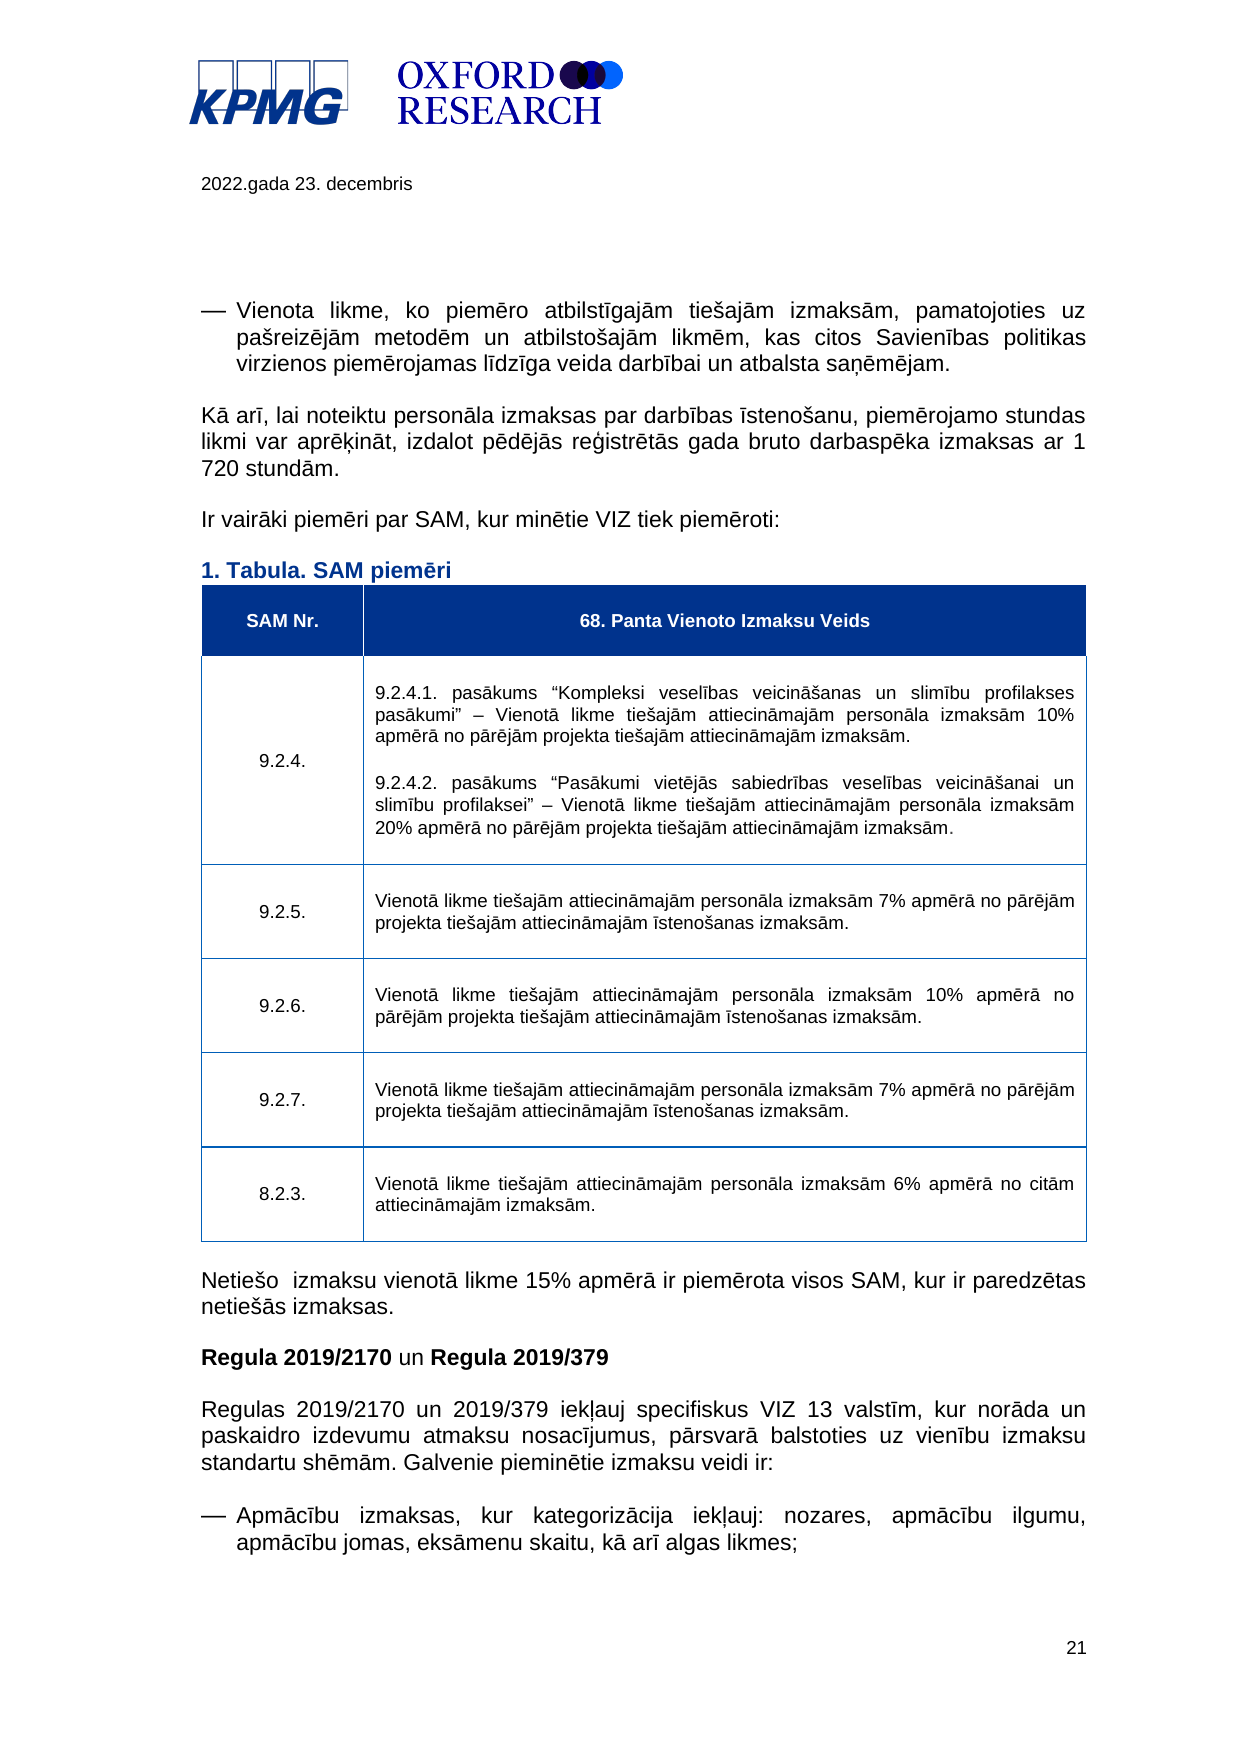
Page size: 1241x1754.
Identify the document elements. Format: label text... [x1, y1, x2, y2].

list Apmācību izmaksas, kur kategorizācija iekļauj: nozares, apmācību ilgumu, apmācību jomas, eksāmenu skaitu, kā arī algas likmes; [201, 1500, 1087, 1555]
picture [189, 60, 349, 125]
text Ir vairāki piemēri par SAM, kur minētie VIZ tiek piemēroti: [201, 506, 1087, 532]
text Netiešo izmaksu vienotā likme 15% apmērā ir piemērota visos SAM, kur ir paredzētas netiešās izmaksas. [201, 1267, 1087, 1319]
table_cell Vienotā likme tiešajām attiecināmajām personāla izmaksām 7% apmērā no pārējām projekta tiešajām attiecināmajām īstenošanas izmaksām. [364, 1053, 1086, 1146]
text Regula 2019/2170 un Regula 2019/379 [201, 1344, 1087, 1371]
table_cell Vienotā likme tiešajām attiecināmajām personāla izmaksām 6% apmērā no citām attiecināmajām izmaksām. [364, 1148, 1086, 1241]
list Vienota likme, ko piemēro atbilstīgajām tiešajām izmaksām, pamatojoties uz pašreizējām metodēm un atbilstošajām likmēm, kas citos Savienības politikas virzienos piemērojamas līdzīga veida darbībai un atbalsta saņēmējam. [201, 295, 1087, 377]
table_cell 8.2.3. [202, 1148, 363, 1241]
table_cell 9.2.7. [202, 1053, 363, 1146]
table_cell 9.2.4. [202, 657, 363, 864]
table_header 68. Panta Vienoto Izmaksu Veids [364, 585, 1086, 656]
text Regulas 2019/2170 un 2019/379 iekļauj specifiskus VIZ 13 valstīm, kur norāda un paskaidro izdevumu atmaksu nosacījumus, pārsvarā balstoties uz vienību izmaksu standartu shēmām. Galvenie pieminētie izmaksu veidi ir: [201, 1396, 1087, 1475]
picture [397, 60, 623, 125]
text 1. Tabula. SAM piemēri [201, 557, 1087, 583]
table_cell 9.2.5. [202, 865, 363, 958]
table_cell 9.2.4.1. pasākums “Kompleksi veselības veicināšanas un slimību profilakses pasākumi” – Vienotā likme tiešajām attiecināmajām personāla izmaksām 10% apmērā no pārējām projekta tiešajām attiecināmajām izmaksām. 9.2.4.2. pasākums “Pasākumi vietējās sabiedrības veselības veicināšanai un slimību profilaksei” – Vienotā likme tiešajām attiecināmajām personāla izmaksām 20% apmērā no pārējām projekta tiešajām attiecināmajām izmaksām. [364, 657, 1086, 864]
text Kā arī, lai noteiktu personāla izmaksas par darbības īstenošanu, piemērojamo stundas likmi var aprēķināt, izdalot pēdējās reģistrētās gada bruto darbaspēka izmaksas ar 1 720 stundām. [201, 402, 1087, 481]
table_cell 9.2.6. [202, 959, 363, 1052]
table_cell Vienotā likme tiešajām attiecināmajām personāla izmaksām 10% apmērā no pārējām projekta tiešajām attiecināmajām īstenošanas izmaksām. [364, 959, 1086, 1052]
table_header SAM Nr. [202, 585, 363, 656]
table_cell Vienotā likme tiešajām attiecināmajām personāla izmaksām 7% apmērā no pārējām projekta tiešajām attiecināmajām īstenošanas izmaksām. [364, 865, 1086, 958]
